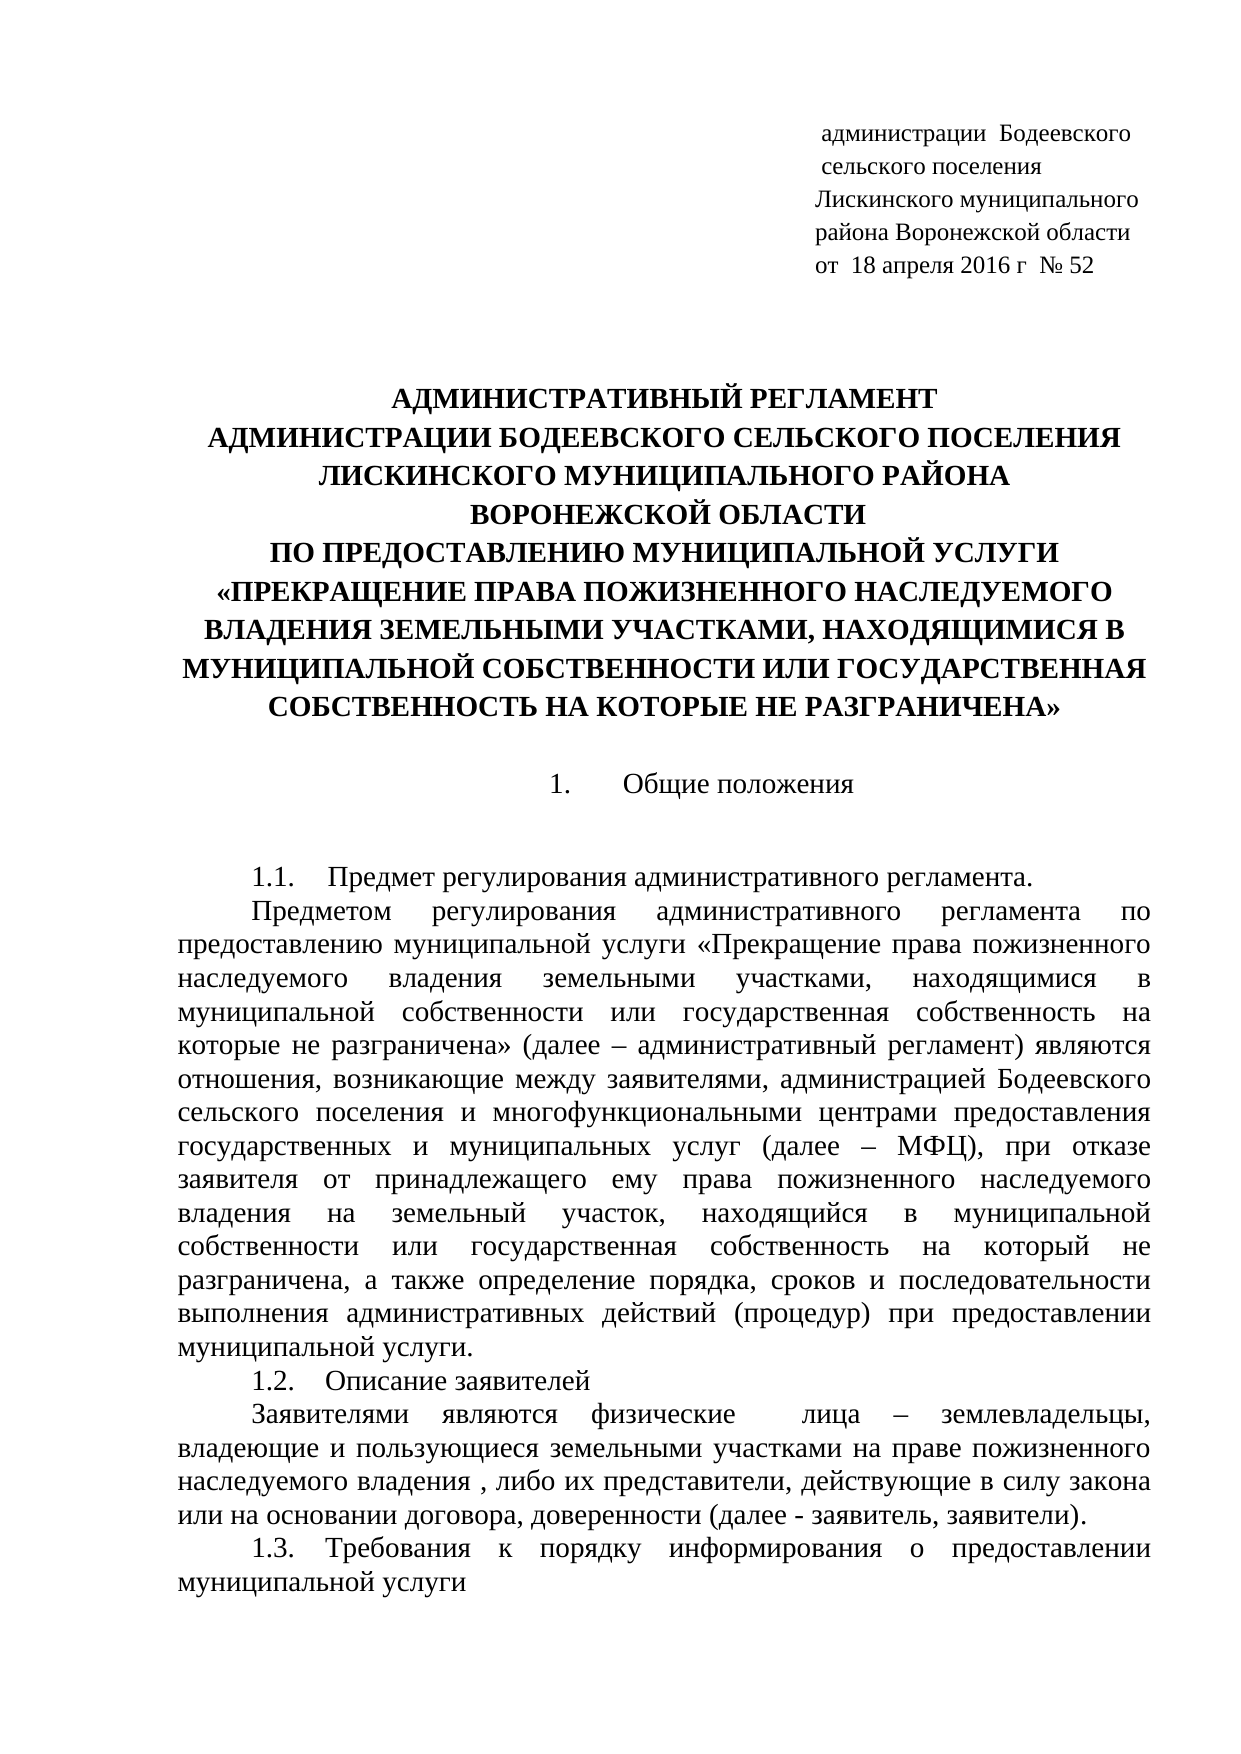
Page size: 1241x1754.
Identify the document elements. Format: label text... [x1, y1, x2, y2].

text администрации Бодеевского [702, 118, 1152, 147]
text Лискинского муниципального [702, 184, 1152, 213]
list Требования к порядку информирования о предоставлении муниципальной услуги [177, 1530, 1152, 1597]
text Заявителями являются физические лица – землевладельцы, владеющие и пользующиеся земельными участками на праве пожизненного наследуемого владения , либо их представители, действующие в силу закона или на основании договора, доверенности (далее - заявитель, заявители). [177, 1396, 1152, 1530]
text АДМИНИСТРАТИВНЫЙ РЕГЛАМЕНТ [177, 381, 1152, 415]
text АДМИНИСТРАЦИИ БОДЕЕВСКОГО СЕЛЬСКОГО ПОСЕЛЕНИЯ ЛИСКИНСКОГО МУНИЦИПАЛЬНОГО РАЙОНА [177, 420, 1152, 492]
text ВОРОНЕЖСКОЙ ОБЛАСТИ [177, 497, 1152, 530]
text ПО ПРЕДОСТАВЛЕНИЮ МУНИЦИПАЛЬНОЙ УСЛУГИ [177, 535, 1152, 569]
text района Воронежской области [702, 217, 1152, 246]
list Общие положения [177, 767, 1152, 800]
text «ПРЕКРАЩЕНИЕ ПРАВА ПОЖИЗНЕННОГО НАСЛЕДУЕМОГО ВЛАДЕНИЯ ЗЕМЕЛЬНЫМИ УЧАСТКАМИ, НАХОДЯЩИМИСЯ В МУНИЦИПАЛЬНОЙ СОБСТВЕННОСТИ ИЛИ ГОСУДАРСТВЕННАЯ СОБСТВЕННОСТЬ НА КОТОРЫЕ НЕ РАЗГРАНИЧЕНА» [177, 574, 1152, 723]
list Предмет регулирования административного регламента. [177, 859, 1152, 893]
list Описание заявителей [177, 1363, 1152, 1396]
text сельского поселения [702, 151, 1152, 180]
text от 18 апреля 2016 г № 52 [702, 250, 1152, 279]
text Предметом регулирования административного регламента по предоставлению муниципальной услуги «Прекращение права пожизненного наследуемого владения земельными участками, находящимися в муниципальной собственности или государственная собственность на которые не разграничена» (далее – административный регламент) являются отношения, возникающие между заявителями, администрацией Бодеевского сельского поселения и многофункциональными центрами предоставления государственных и муниципальных услуг (далее – МФЦ), при отказе заявителя от принадлежащего ему права пожизненного наследуемого владения на земельный участок, находящийся в муниципальной собственности или государственная собственность на который не разграничена, а также определение порядка, сроков и последовательности выполнения административных действий (процедур) при предоставлении муниципальной услуги. [177, 893, 1152, 1363]
